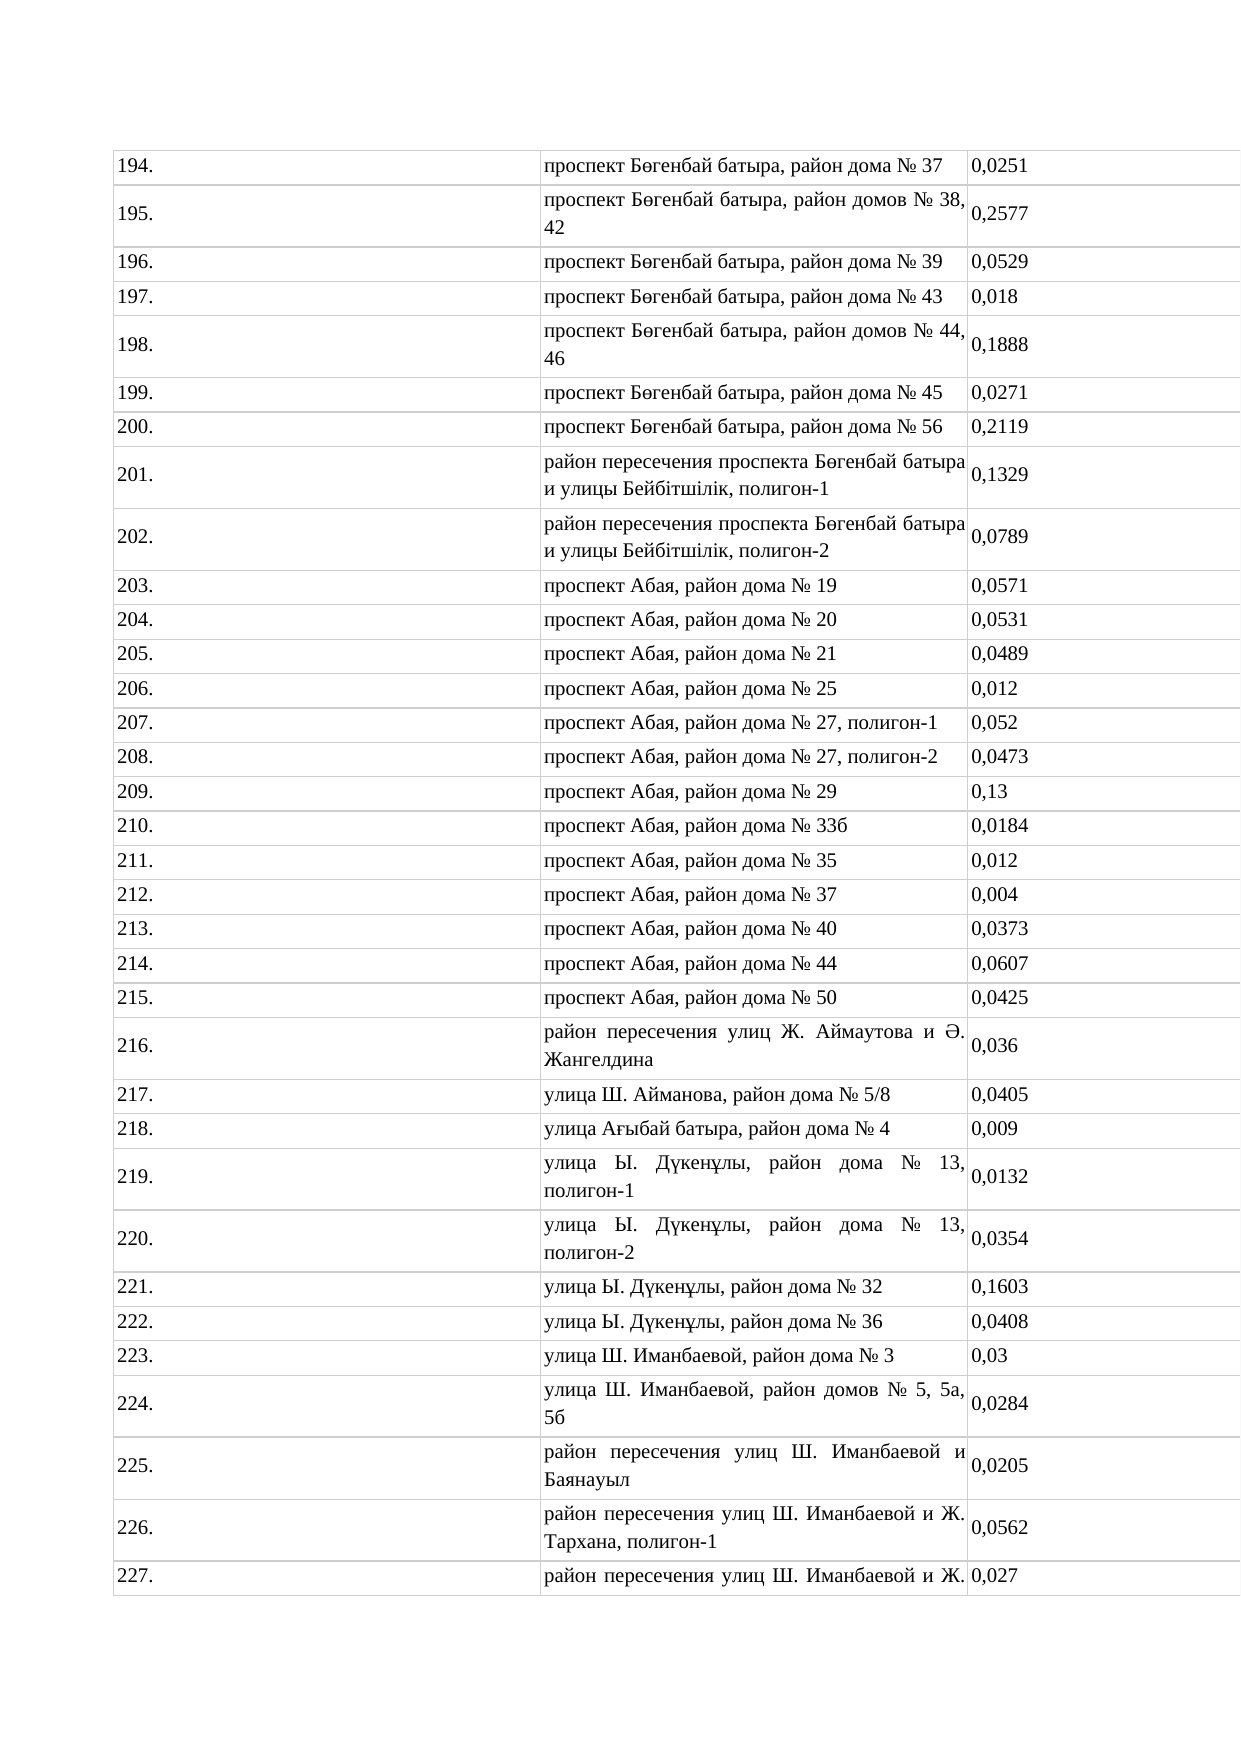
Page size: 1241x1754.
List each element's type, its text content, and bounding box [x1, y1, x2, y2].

table_cell проспект Бөгенбай батыра, район домов № 38, 42 [541, 186, 967, 246]
table_cell 0,13 [968, 777, 1240, 810]
table_cell 0,0271 [968, 378, 1240, 411]
table_cell проспект Абая, район дома № 21 [541, 640, 967, 673]
table_cell 221. [114, 1273, 540, 1306]
table_cell 218. [114, 1114, 540, 1147]
table_cell 0,0354 [968, 1211, 1240, 1271]
table_cell 0,004 [968, 880, 1240, 913]
table_cell 203. [114, 571, 540, 604]
table_cell 0,052 [968, 709, 1240, 742]
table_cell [541, 1562, 967, 1595]
table_cell проспект Абая, район дома № 25 [541, 674, 967, 707]
table_cell 0,012 [968, 674, 1240, 707]
table_cell 0,2577 [968, 186, 1240, 246]
table_cell улица Ы. Дүкенұлы, район дома № 13, полигон-1 [541, 1149, 967, 1209]
table_cell 199. [114, 378, 540, 411]
table_cell проспект Бөгенбай батыра, район дома № 43 [541, 282, 967, 315]
table_cell 198. [114, 316, 540, 377]
table_cell проспект Абая, район дома № 33б [541, 812, 967, 845]
table_cell 200. [114, 413, 540, 446]
table_cell 0,0408 [968, 1307, 1240, 1340]
table_cell 211. [114, 846, 540, 879]
table_cell 215. [114, 984, 540, 1017]
table_cell улица Ы. Дүкенұлы, район дома № 36 [541, 1307, 967, 1340]
table_cell 196. [114, 248, 540, 281]
table_cell 0,012 [968, 846, 1240, 879]
table_cell район пересечения проспекта Бөгенбай батыра и улицы Бейбітшілік, полигон-1 [541, 447, 967, 508]
table_cell 0,0184 [968, 812, 1240, 845]
table_cell 0,0132 [968, 1149, 1240, 1209]
table_cell 0,03 [968, 1341, 1240, 1374]
table_cell 0,0425 [968, 984, 1240, 1017]
table_cell район пересечения проспекта Бөгенбай батыра и улицы Бейбітшілік, полигон-2 [541, 509, 967, 570]
table_cell 0,0562 [968, 1500, 1240, 1560]
table_cell 201. [114, 447, 540, 508]
table_cell проспект Абая, район дома № 19 [541, 571, 967, 604]
table_cell 219. [114, 1149, 540, 1209]
table_cell 0,036 [968, 1018, 1240, 1079]
table_cell 210. [114, 812, 540, 845]
table_cell 207. [114, 709, 540, 742]
table_cell проспект Абая, район дома № 27, полигон-2 [541, 743, 967, 776]
table_cell 0,0531 [968, 605, 1240, 638]
table_cell 0,0284 [968, 1376, 1240, 1436]
table_cell 202. [114, 509, 540, 570]
table_cell улица Ш. Иманбаевой, район домов № 5, 5а, 5б [541, 1376, 967, 1436]
table_cell 0,0373 [968, 915, 1240, 948]
table_cell проспект Абая, район дома № 40 [541, 915, 967, 948]
table_cell 0,0405 [968, 1080, 1240, 1113]
table_cell 227. [114, 1562, 540, 1595]
table_cell 204. [114, 605, 540, 638]
table_cell проспект Бөгенбай батыра, район дома № 56 [541, 413, 967, 446]
table_cell район пересечения улиц Ш. Иманбаевой и Баянауыл [541, 1438, 967, 1498]
table_cell 226. [114, 1500, 540, 1560]
table_cell 0,1888 [968, 316, 1240, 377]
table_cell 0,1329 [968, 447, 1240, 508]
table_cell 209. [114, 777, 540, 810]
table_cell 195. [114, 186, 540, 246]
table_cell 197. [114, 282, 540, 315]
table_cell 225. [114, 1438, 540, 1498]
table_cell 223. [114, 1341, 540, 1374]
table_cell 217. [114, 1080, 540, 1113]
table_cell 194. [114, 151, 540, 184]
table_cell улица Ы. Дүкенұлы, район дома № 13, полигон-2 [541, 1211, 967, 1271]
table_cell проспект Абая, район дома № 44 [541, 949, 967, 982]
table_cell 213. [114, 915, 540, 948]
table_cell проспект Бөгенбай батыра, район дома № 45 [541, 378, 967, 411]
table_cell проспект Абая, район дома № 37 [541, 880, 967, 913]
table_cell проспект Абая, район дома № 27, полигон-1 [541, 709, 967, 742]
table_cell район пересечения улиц Ж. Аймаутова и Ә. Жангелдина [541, 1018, 967, 1079]
table_cell 220. [114, 1211, 540, 1271]
table_cell 224. [114, 1376, 540, 1436]
table_cell 222. [114, 1307, 540, 1340]
table_cell 0,1603 [968, 1273, 1240, 1306]
table_cell 212. [114, 880, 540, 913]
table_cell проспект Абая, район дома № 20 [541, 605, 967, 638]
table_cell 0,0473 [968, 743, 1240, 776]
table_cell 0,0571 [968, 571, 1240, 604]
table_cell 0,018 [968, 282, 1240, 315]
table_cell 0,0489 [968, 640, 1240, 673]
table_cell 214. [114, 949, 540, 982]
table_cell проспект Абая, район дома № 35 [541, 846, 967, 879]
table_cell улица Ш. Иманбаевой, район дома № 3 [541, 1341, 967, 1374]
table_cell 0,0789 [968, 509, 1240, 570]
table_cell проспект Бөгенбай батыра, район дома № 39 [541, 248, 967, 281]
table_cell 0,0251 [968, 151, 1240, 184]
table_cell улица Ағыбай батыра, район дома № 4 [541, 1114, 967, 1147]
table_cell 0,0529 [968, 248, 1240, 281]
table_cell 0,0607 [968, 949, 1240, 982]
table_cell улица Ы. Дүкенұлы, район дома № 32 [541, 1273, 967, 1306]
table_cell 208. [114, 743, 540, 776]
table_cell проспект Бөгенбай батыра, район дома № 37 [541, 151, 967, 184]
table_cell 0,009 [968, 1114, 1240, 1147]
table_cell проспект Абая, район дома № 50 [541, 984, 967, 1017]
table_cell улица Ш. Айманова, район дома № 5/8 [541, 1080, 967, 1113]
table_cell 0,0205 [968, 1438, 1240, 1498]
table_cell 0,2119 [968, 413, 1240, 446]
table_cell 206. [114, 674, 540, 707]
table_cell 216. [114, 1018, 540, 1079]
table_cell проспект Абая, район дома № 29 [541, 777, 967, 810]
table_cell 205. [114, 640, 540, 673]
table_cell район пересечения улиц Ш. Иманбаевой и Ж. Тархана, полигон-1 [541, 1500, 967, 1560]
table_cell 0,027 [968, 1562, 1240, 1595]
table_cell проспект Бөгенбай батыра, район домов № 44, 46 [541, 316, 967, 377]
